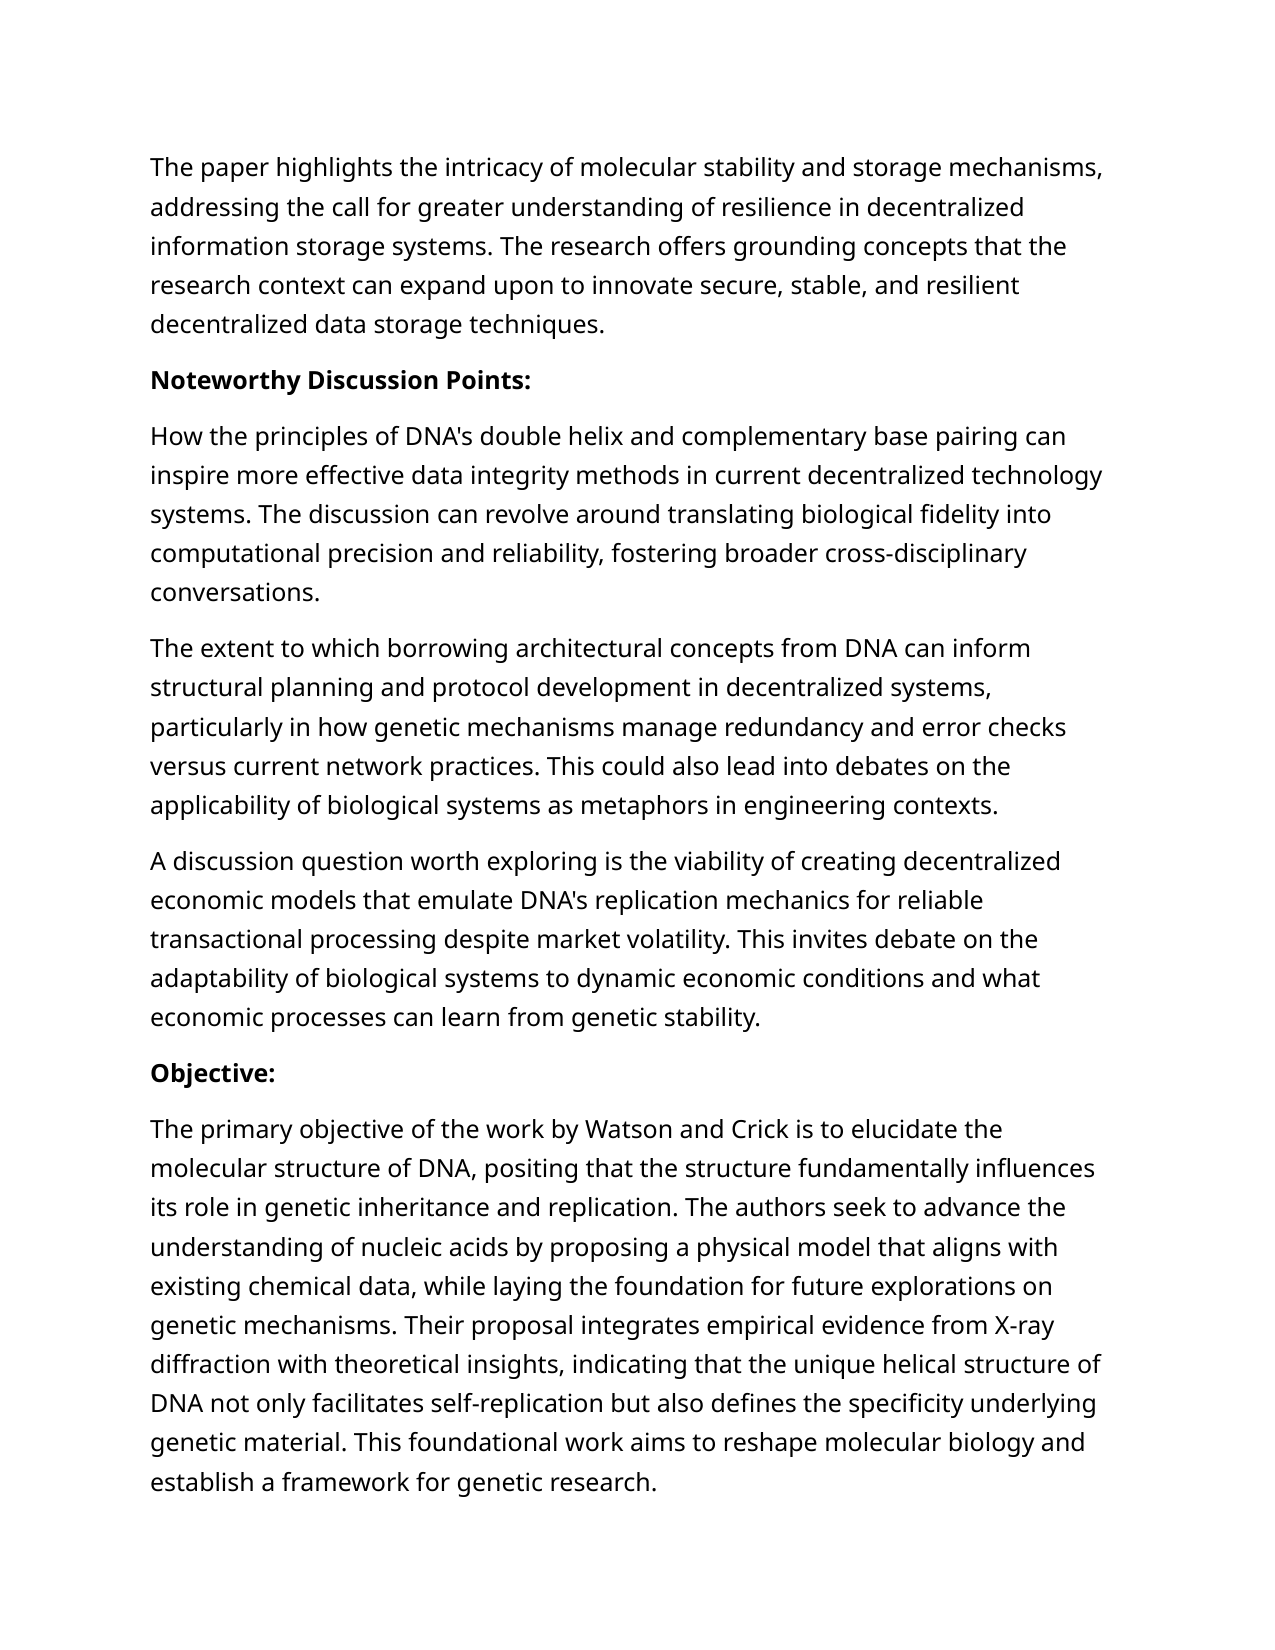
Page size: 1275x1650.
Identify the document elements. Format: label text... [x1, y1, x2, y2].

text Objective: [150, 1056, 1125, 1090]
text How the principles of DNA's double helix and complementary base pairing can inspire more effective data integrity methods in current decentralized technology systems. The discussion can revolve around translating biological fidelity into computational precision and reliability, fostering broader cross-disciplinary conversations. [150, 418, 1125, 609]
text The paper highlights the intricacy of molecular stability and storage mechanisms, addressing the call for greater understanding of resilience in decentralized information storage systems. The research offers grounding concepts that the research context can expand upon to innovate secure, stable, and resilient decentralized data storage techniques. [150, 150, 1125, 341]
text Noteworthy Discussion Points: [150, 362, 1125, 397]
text A discussion question worth exploring is the viability of creating decentralized economic models that emulate DNA's replication mechanics for reliable transactional processing despite market volatility. This invites debate on the adaptability of biological systems to dynamic economic conditions and what economic processes can learn from genetic stability. [150, 843, 1125, 1034]
text The primary objective of the work by Watson and Crick is to elucidate the molecular structure of DNA, positing that the structure fundamentally influences its role in genetic inheritance and replication. The authors seek to advance the understanding of nucleic acids by proposing a physical model that aligns with existing chemical data, while laying the foundation for future explorations on genetic mechanisms. Their proposal integrates empirical evidence from X-ray diffraction with theoretical insights, indicating that the unique helical structure of DNA not only facilitates self-replication but also defines the specificity underlying genetic material. This foundational work aims to reshape molecular biology and establish a framework for genetic research. [150, 1112, 1125, 1498]
text The extent to which borrowing architectural concepts from DNA can inform structural planning and protocol development in decentralized systems, particularly in how genetic mechanisms manage redundancy and error checks versus current network practices. This could also lead into debates on the applicability of biological systems as metaphors in engineering contexts. [150, 631, 1125, 822]
